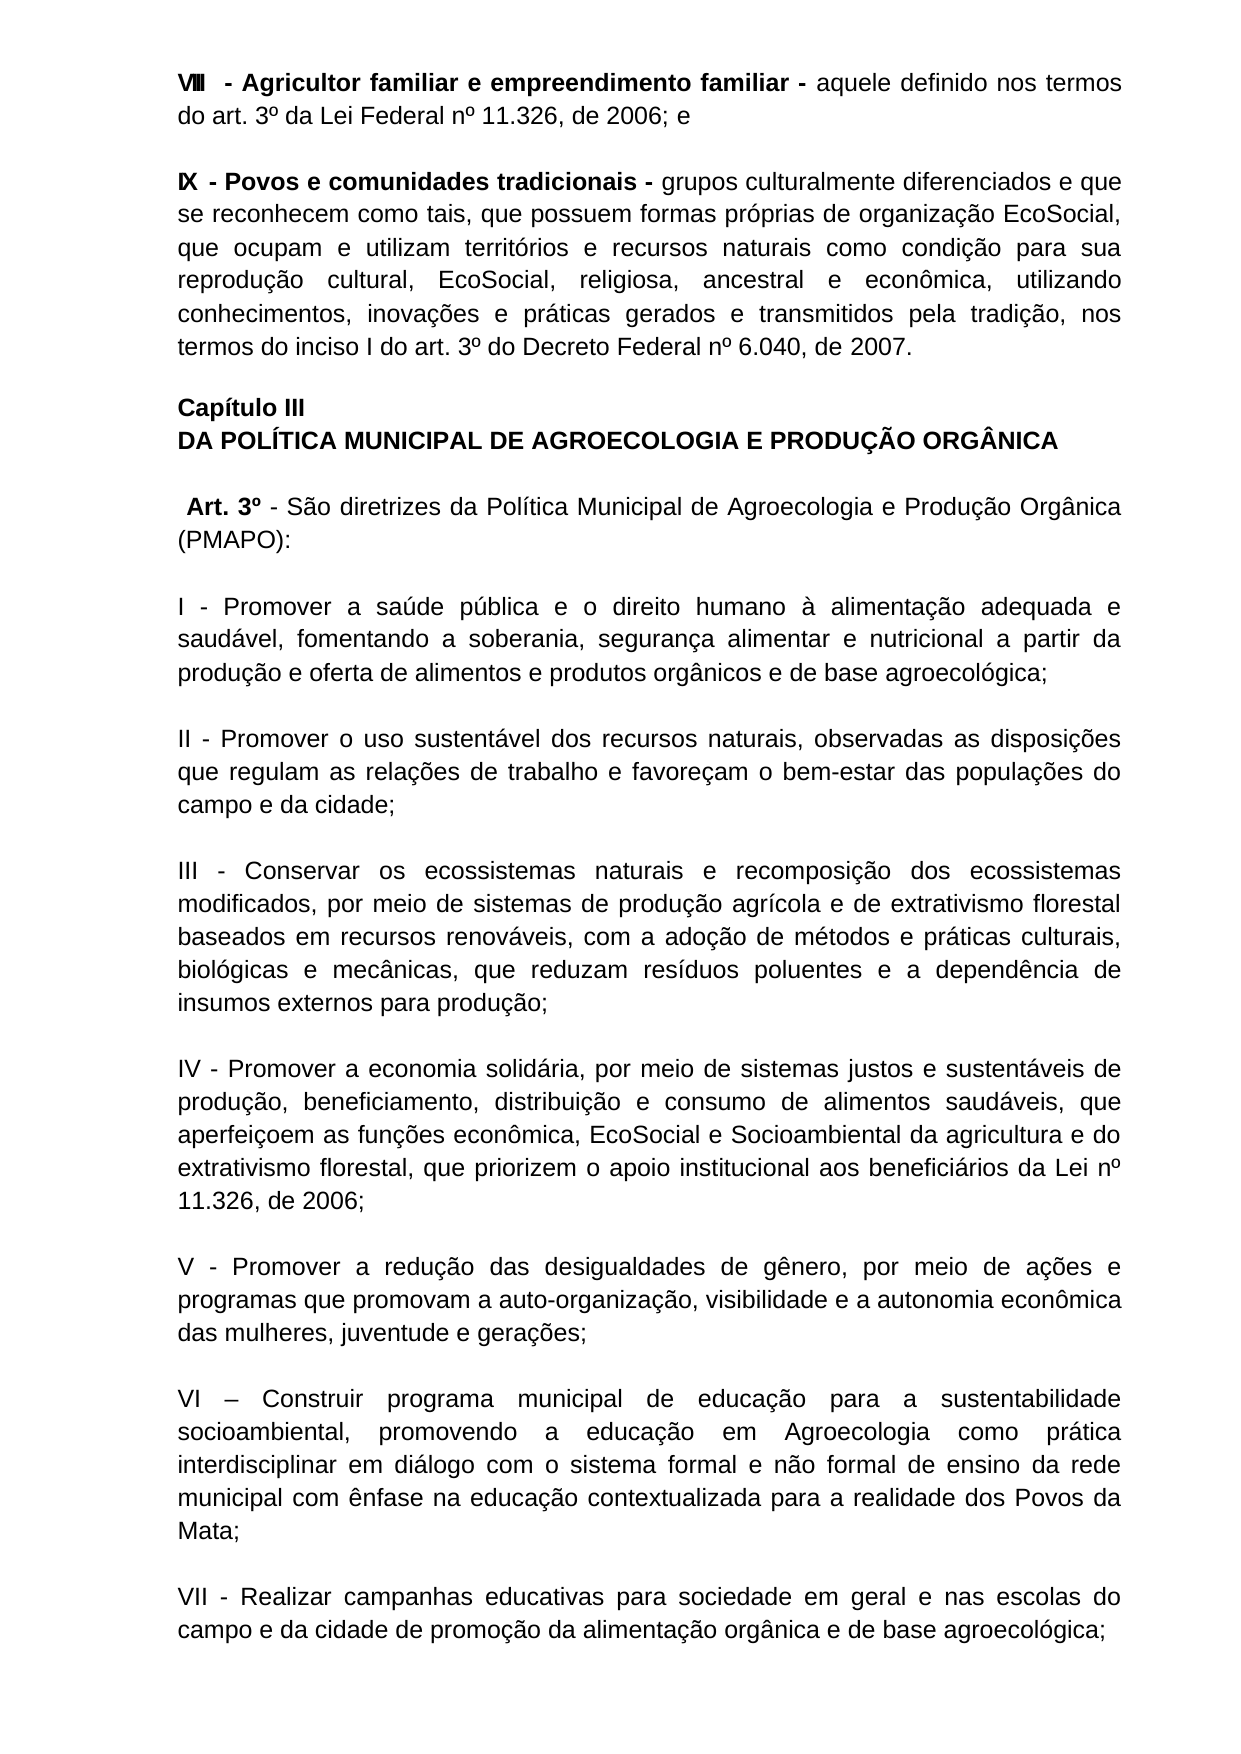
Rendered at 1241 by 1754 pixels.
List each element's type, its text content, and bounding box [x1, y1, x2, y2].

list V - Promover a redução das desigualdades de gênero, por meio de ações e programas que promovam a auto-organização, visibilidade e a autonomia econômica das mulheres, juventude e gerações; [177, 1252, 1123, 1347]
list IV - Promover a economia solidária, por meio de sistemas justos e sustentáveis de produção, beneficiamento, distribuição e consumo de alimentos saudáveis, que aperfeiçoem as funções econômica, EcoSocial e Socioambiental da agricultura e do extrativismo florestal, que priorizem o apoio institucional aos beneficiários da Lei nº 11.326, de 2006; [177, 1054, 1123, 1214]
list - Povos e comunidades tradicionais - grupos culturalmente diferenciados e que se reconhecem como tais, que possuem formas próprias de organização EcoSocial, que ocupam e utilizam territórios e recursos naturais como condição para sua reprodução cultural, EcoSocial, religiosa, ancestral e econômica, utilizando conhecimentos, inovações e práticas gerados e transmitidos pela tradição, nos termos do inciso I do art. 3º do Decreto Federal nº 6.040, de 2007. [177, 166, 1123, 360]
list III - Conservar os ecossistemas naturais e recomposição dos ecossistemas modificados, por meio de sistemas de produção agrícola e de extrativismo florestal baseados em recursos renováveis, com a adoção de métodos e práticas culturais, biológicas e mecânicas, que reduzam resíduos poluentes e a dependência de insumos externos para produção; [177, 856, 1123, 1016]
list Art. 3º - São diretrizes da Política Municipal de Agroecologia e Produção Orgânica (PMAPO): [177, 492, 1123, 554]
list VI – Construir programa municipal de educação para a sustentabilidade socioambiental, promovendo a educação em Agroecologia como prática interdisciplinar em diálogo com o sistema formal e não formal de ensino da rede municipal com ênfase na educação contextualizada para a realidade dos Povos da Mata; [177, 1384, 1123, 1545]
list I - Promover a saúde pública e o direito humano à alimentação adequada e saudável, fomentando a soberania, segurança alimentar e nutricional a partir da produção e oferta de alimentos e produtos orgânicos e de base agroecológica; [177, 591, 1123, 686]
list VII - Realizar campanhas educativas para sociedade em geral e nas escolas do campo e da cidade de promoção da alimentação orgânica e de base agroecológica; [177, 1582, 1123, 1644]
list DA POLÍTICA MUNICIPAL DE AGROECOLOGIA E PRODUÇÃO ORGÂNICA [177, 426, 1123, 455]
list - Agricultor familiar e empreendimento familiar - aquele definido nos termos do art. 3º da Lei Federal nº 11.326, de 2006; e [177, 68, 1122, 129]
list Capítulo III [177, 393, 1123, 422]
list II - Promover o uso sustentável dos recursos naturais, observadas as disposições que regulam as relações de trabalho e favoreçam o bem-estar das populações do campo e da cidade; [177, 723, 1123, 818]
